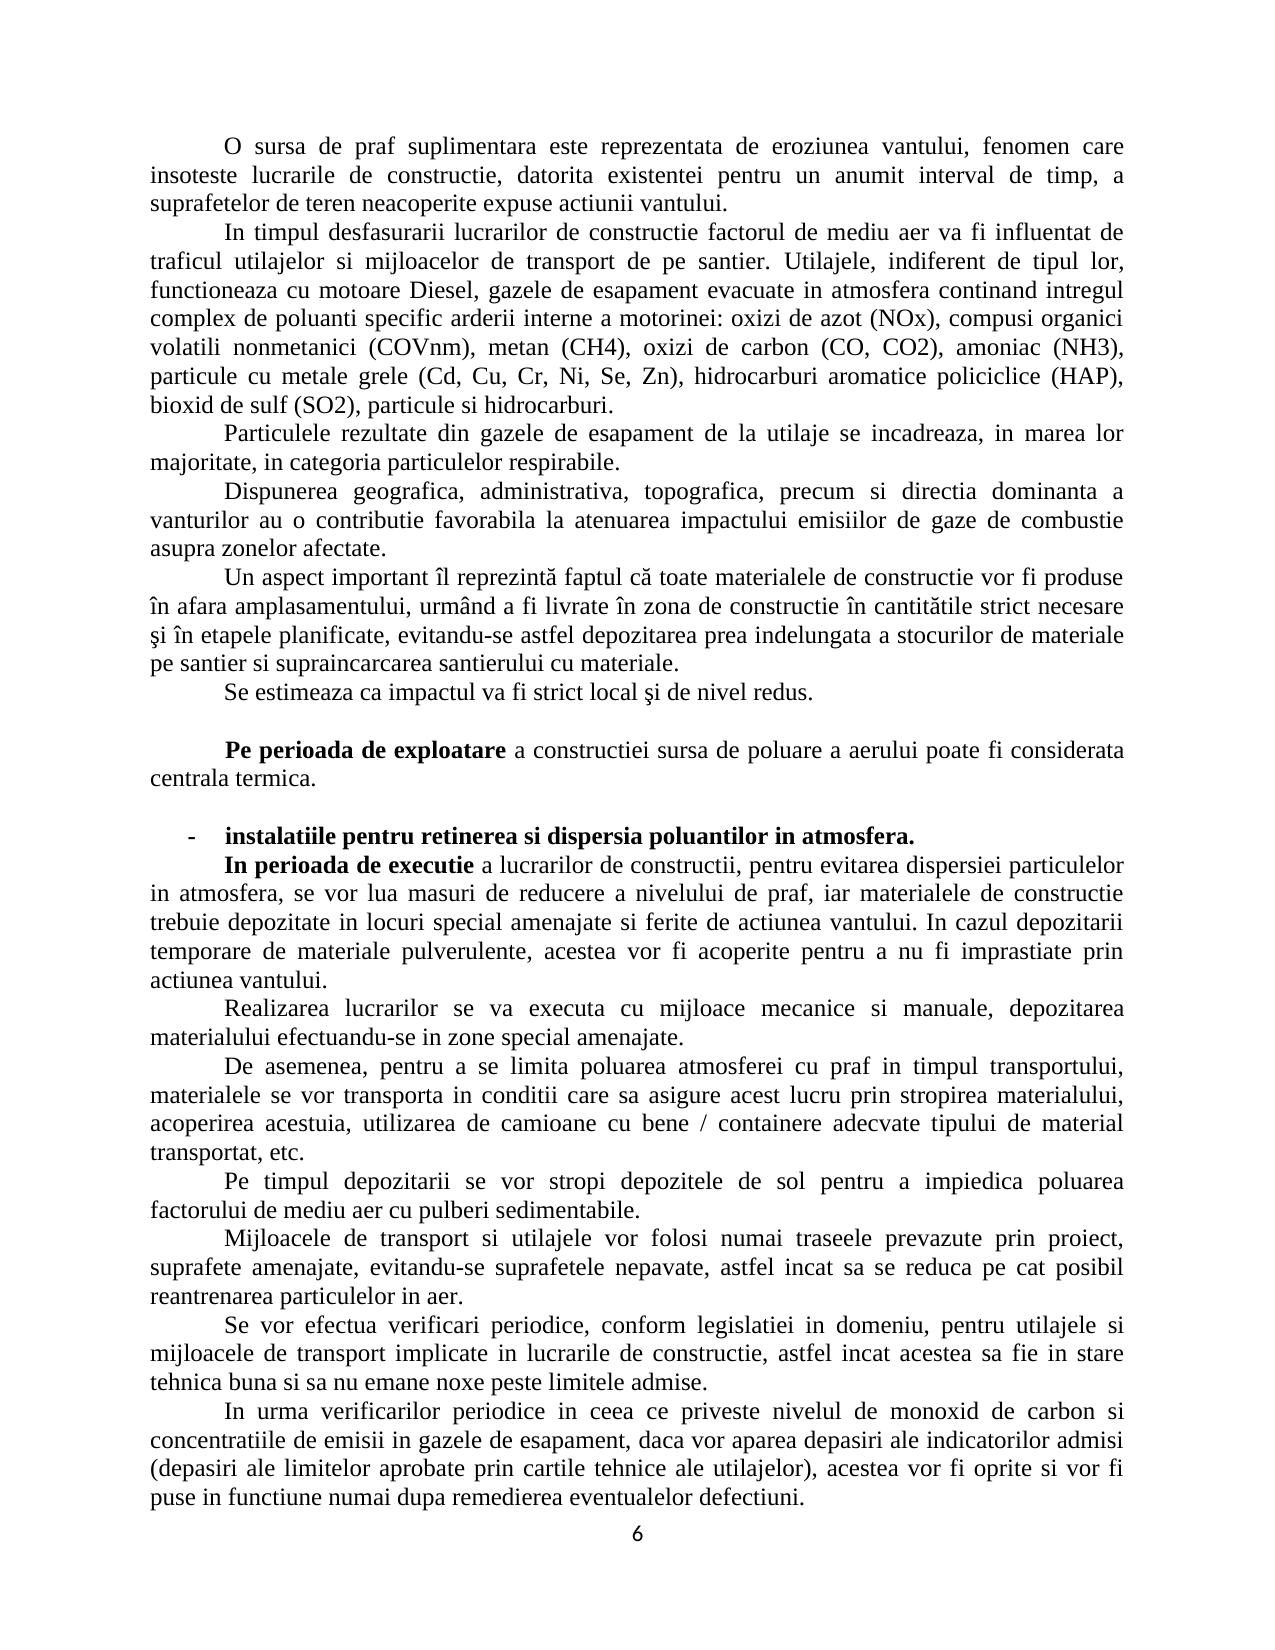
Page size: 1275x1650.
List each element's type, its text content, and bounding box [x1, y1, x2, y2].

text Un aspect important îl reprezintă faptul că toate materialele de constructie vor fi produse în afara amplasamentului, urmând a fi livrate în zona de constructie în cantitătile strict necesare şi în etapele planificate, evitandu-se astfel depozitarea prea indelungata a stocurilor de materiale pe santier si supraincarcarea santierului cu materiale. [150, 562, 1125, 677]
text Mijloacele de transport si utilajele vor folosi numai traseele prevazute prin proiect, suprafete amenajate, evitandu-se suprafetele nepavate, astfel incat sa se reduca pe cat posibil reantrenarea particulelor in aer. [150, 1223, 1125, 1310]
text Dispunerea geografica, administrativa, topografica, precum si directia dominanta a vanturilor au o contributie favorabila la atenuarea impactului emisiilor de gaze de combustie asupra zonelor afectate. [150, 476, 1125, 562]
text Pe timpul depozitarii se vor stropi depozitele de sol pentru a impiedica poluarea factorului de mediu aer cu pulberi sedimentabile. [150, 1166, 1125, 1223]
text In urma verificarilor periodice in ceea ce priveste nivelul de monoxid de carbon si concentratiile de emisii in gazele de esapament, daca vor aparea depasiri ale indicatorilor admisi (depasiri ale limitelor aprobate prin cartile tehnice ale utilajelor), acestea vor fi oprite si vor fi puse in functiune numai dupa remedierea eventualelor defectiuni. [150, 1396, 1125, 1511]
list instalatiile pentru retinerea si dispersia poluantilor in atmosfera. [187, 821, 1125, 850]
text Pe perioada de exploatare a constructiei sursa de poluare a aerului poate fi considerata centrala termica. [150, 735, 1125, 792]
text De asemenea, pentru a se limita poluarea atmosferei cu praf in timpul transportului, materialele se vor transporta in conditii care sa asigure acest lucru prin stropirea materialului, acoperirea acestuia, utilizarea de camioane cu bene / containere adecvate tipului de material transportat, etc. [150, 1051, 1125, 1166]
text In perioada de executie a lucrarilor de constructii, pentru evitarea dispersiei particulelor in atmosfera, se vor lua masuri de reducere a nivelului de praf, iar materialele de constructie trebuie depozitate in locuri special amenajate si ferite de actiunea vantului. In cazul depozitarii temporare de materiale pulverulente, acestea vor fi acoperite pentru a nu fi imprastiate prin actiunea vantului. [150, 850, 1125, 993]
text Se vor efectua verificari periodice, conform legislatiei in domeniu, pentru utilajele si mijloacele de transport implicate in lucrarile de constructie, astfel incat acestea sa fie in stare tehnica buna si sa nu emane noxe peste limitele admise. [150, 1310, 1125, 1396]
text O sursa de praf suplimentara este reprezentata de eroziunea vantului, fenomen care insoteste lucrarile de constructie, datorita existentei pentru un anumit interval de timp, a suprafetelor de teren neacoperite expuse actiunii vantului. [150, 131, 1125, 217]
text Se estimeaza ca impactul va fi strict local şi de nivel redus. [150, 677, 1125, 706]
text In timpul desfasurarii lucrarilor de constructie factorul de mediu aer va fi influentat de traficul utilajelor si mijloacelor de transport de pe santier. Utilajele, indiferent de tipul lor, functioneaza cu motoare Diesel, gazele de esapament evacuate in atmosfera continand intregul complex de poluanti specific arderii interne a motorinei: oxizi de azot (NOx), compusi organici volatili nonmetanici (COVnm), metan (CH4), oxizi de carbon (CO, CO2), amoniac (NH3), particule cu metale grele (Cd, Cu, Cr, Ni, Se, Zn), hidrocarburi aromatice policiclice (HAP), bioxid de sulf (SO2), particule si hidrocarburi. [150, 217, 1125, 418]
text Particulele rezultate din gazele de esapament de la utilaje se incadreaza, in marea lor majoritate, in categoria particulelor respirabile. [150, 418, 1125, 476]
text Realizarea lucrarilor se va executa cu mijloace mecanice si manuale, depozitarea materialului efectuandu-se in zone special amenajate. [150, 993, 1125, 1051]
